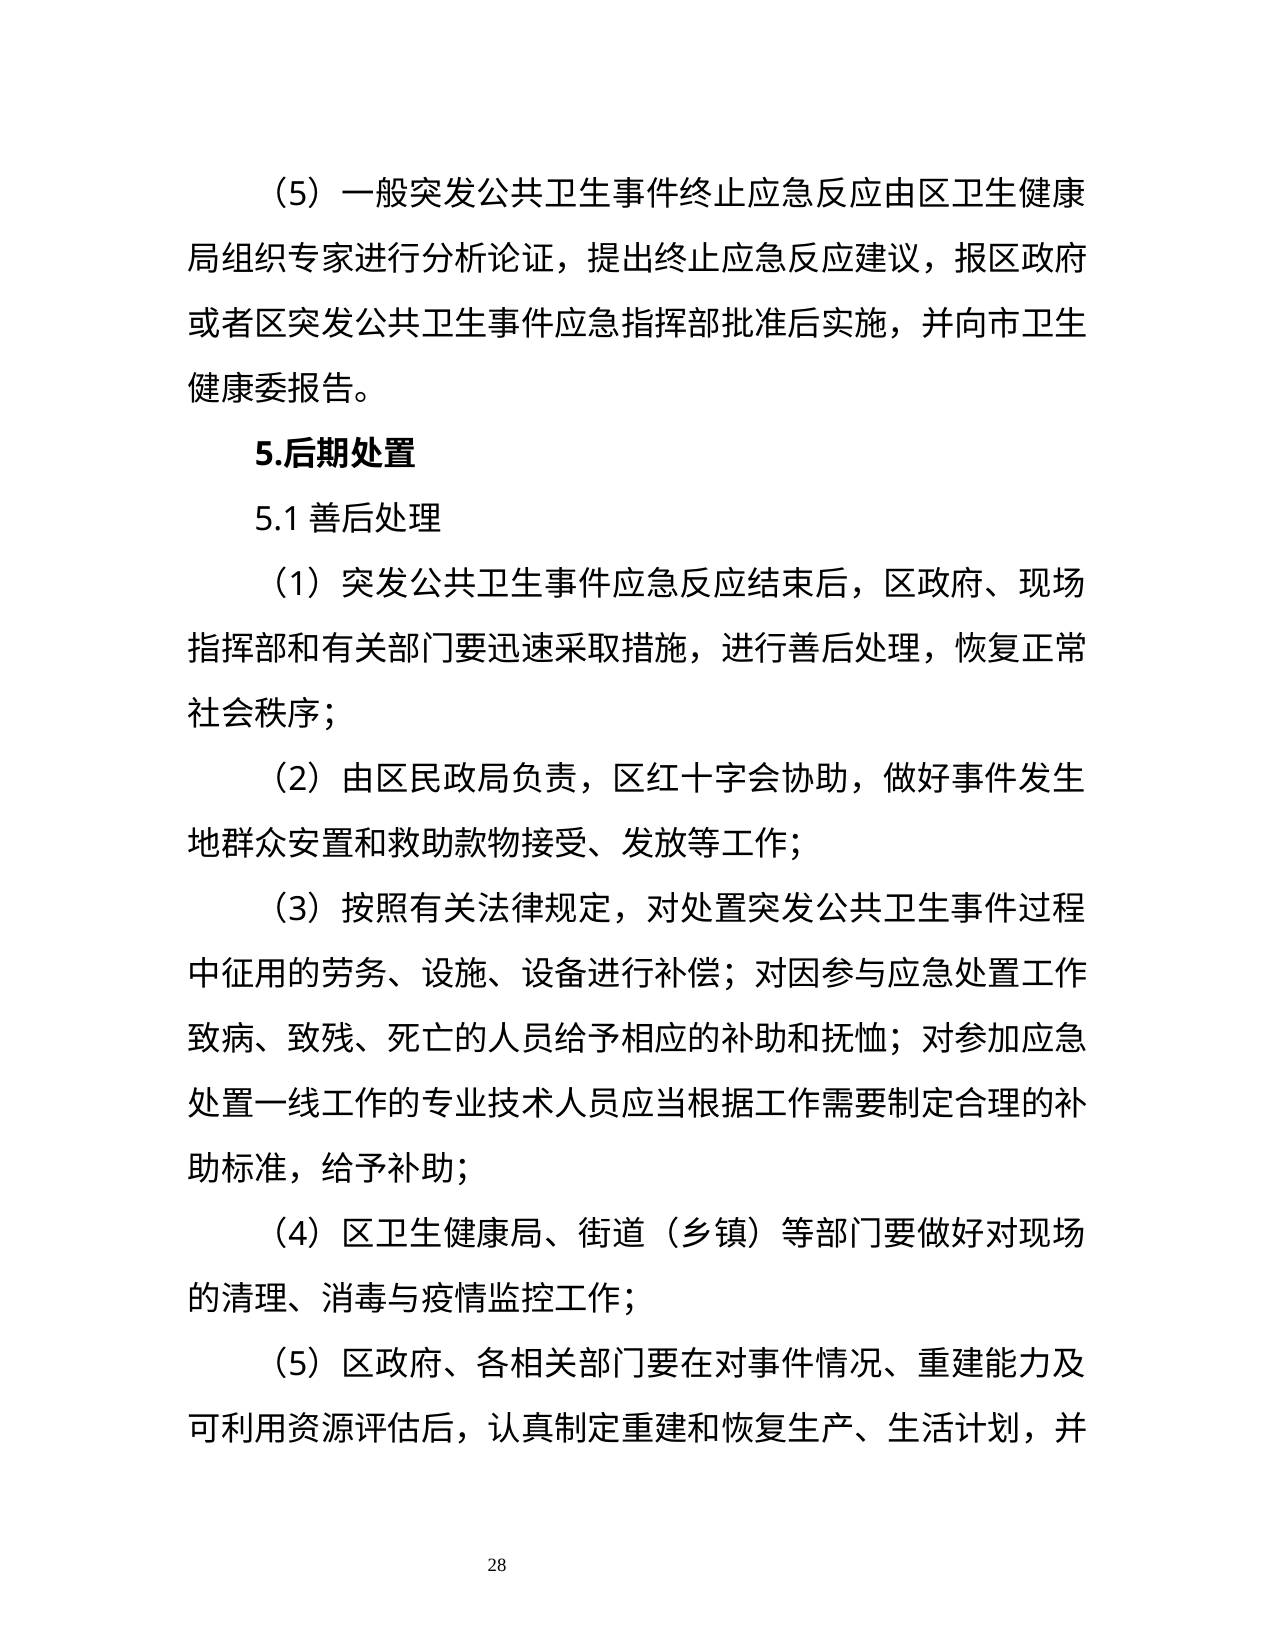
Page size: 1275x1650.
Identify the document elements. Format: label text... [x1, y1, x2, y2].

text 5.1善后处理 [187, 484, 1087, 549]
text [187, 1329, 1087, 1459]
text （3）按照有关法律规定，对处置突发公共卫生事件过程中征用的劳务、设施、设备进行补偿；对因参与应急处置工作致病、致残、死亡的人员给予相应的补助和抚恤；对参加应急处置一线工作的专业技术人员应当根据工作需要制定合理的补助标准，给予补助； [187, 874, 1087, 1199]
text （5）一般突发公共卫生事件终止应急反应由区卫生健康局组织专家进行分析论证，提出终止应急反应建议，报区政府或者区突发公共卫生事件应急指挥部批准后实施，并向市卫生健康委报告。 [187, 159, 1087, 419]
text 5.后期处置 [187, 419, 1087, 484]
text （2）由区民政局负责，区红十字会协助，做好事件发生地群众安置和救助款物接受、发放等工作； [187, 744, 1087, 874]
text （4）区卫生健康局、街道（乡镇）等部门要做好对现场的清理、消毒与疫情监控工作； [187, 1199, 1087, 1329]
text （1）突发公共卫生事件应急反应结束后，区政府、现场指挥部和有关部门要迅速采取措施，进行善后处理，恢复正常社会秩序； [187, 549, 1087, 744]
